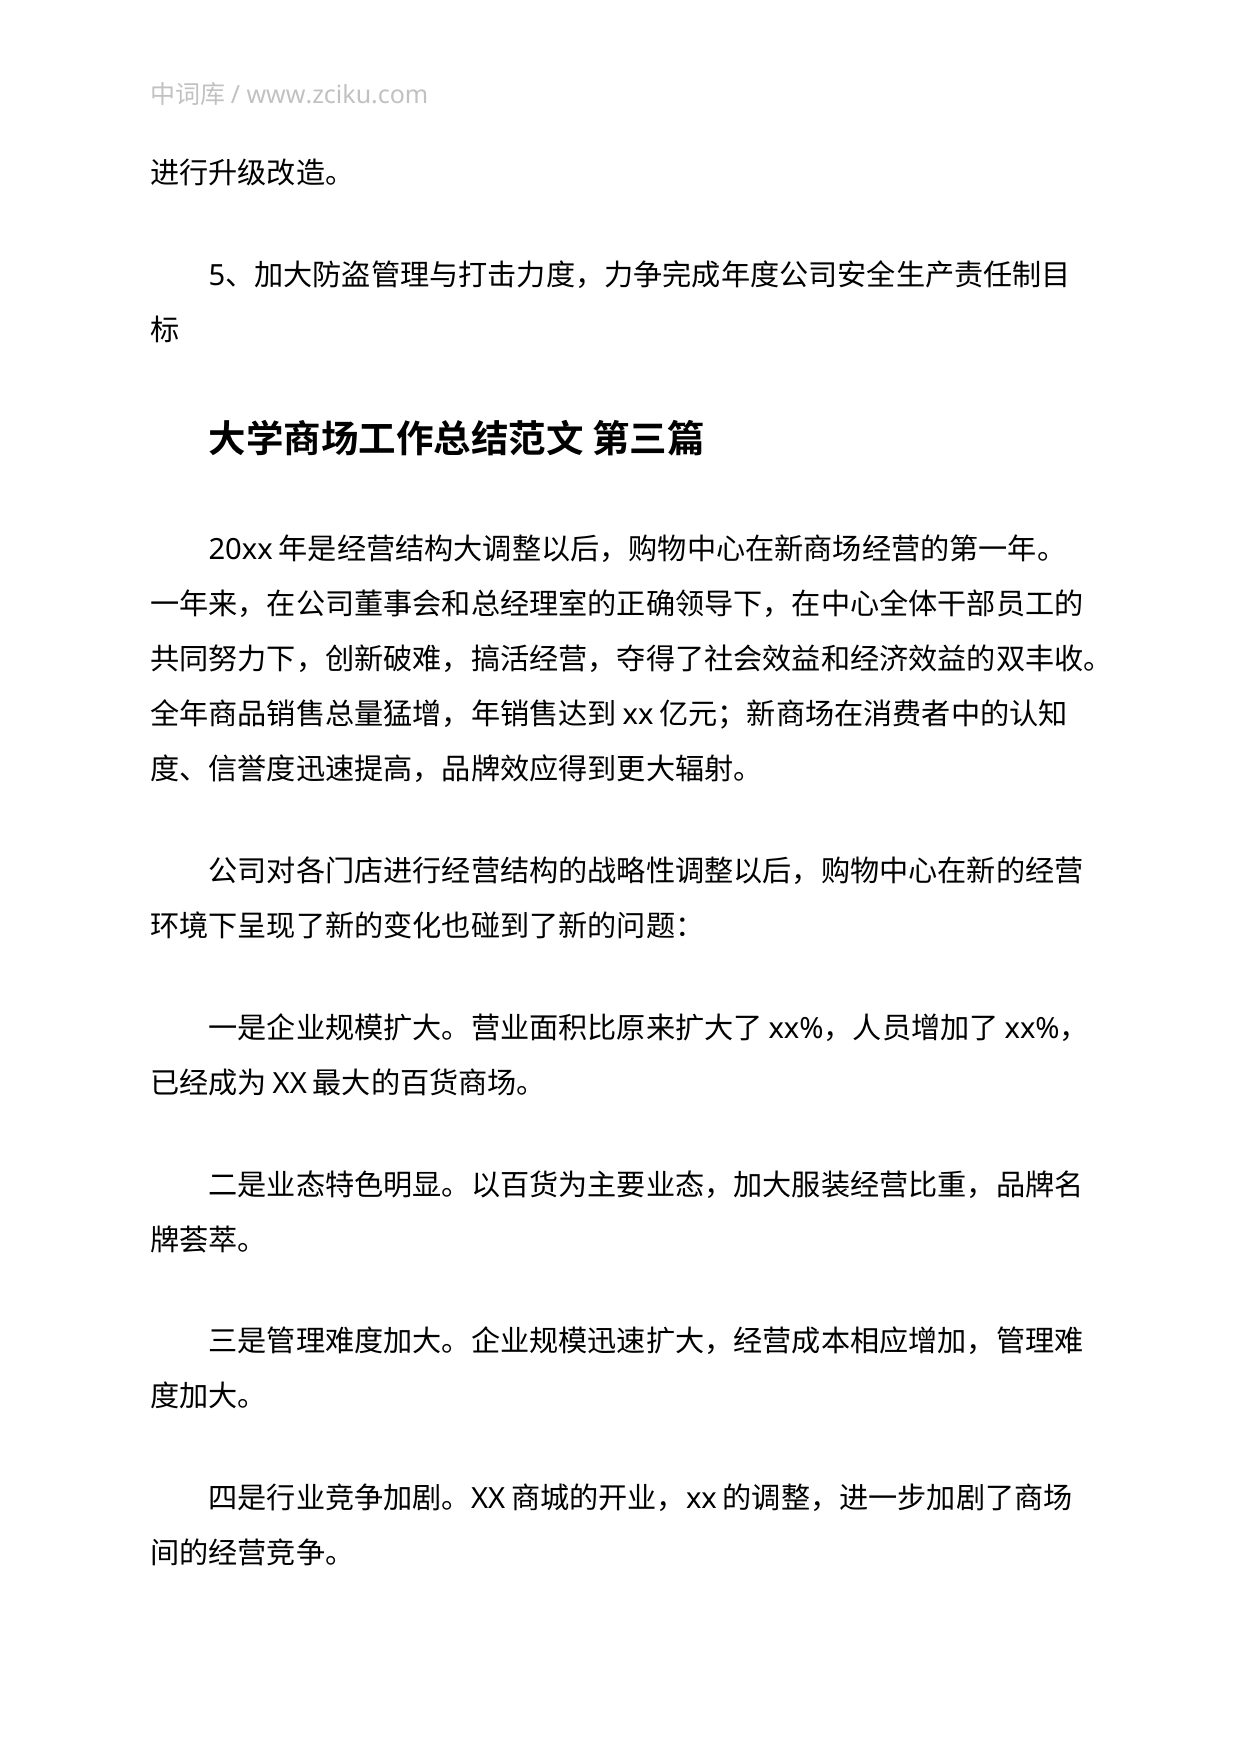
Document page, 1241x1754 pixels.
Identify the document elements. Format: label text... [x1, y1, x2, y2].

text 三是管理难度加大。企业规模迅速扩大，经营成本相应增加，管理难度加大。 [150, 1318, 1090, 1415]
text 5、加大防盗管理与打击力度，力争完成年度公司安全生产责任制目标 [150, 252, 1090, 349]
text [150, 150, 1090, 192]
text 公司对各门店进行经营结构的战略性调整以后，购物中心在新的经营环境下呈现了新的变化也碰到了新的问题： [150, 847, 1090, 945]
text 20xx年是经营结构大调整以后，购物中心在新商场经营的第一年。一年来，在公司董事会和总经理室的正确领导下，在中心全体干部员工的共同努力下，创新破难，搞活经营，夺得了社会效益和经济效益的双丰收。全年商品销售总量猛增，年销售达到xx亿元；新商场在消费者中的认知度、信誉度迅速提高，品牌效应得到更大辐射。 [150, 526, 1090, 788]
text 一是企业规模扩大。营业面积比原来扩大了xx%，人员增加了xx%，已经成为XX最大的百货商场。 [150, 1004, 1090, 1102]
text 二是业态特色明显。以百货为主要业态，加大服装经营比重，品牌名牌荟萃。 [150, 1161, 1090, 1258]
text 四是行业竞争加剧。XX商城的开业，xx的调整，进一步加剧了商场间的经营竞争。 [150, 1474, 1090, 1572]
text 大学商场工作总结范文 第三篇 [150, 408, 1090, 463]
